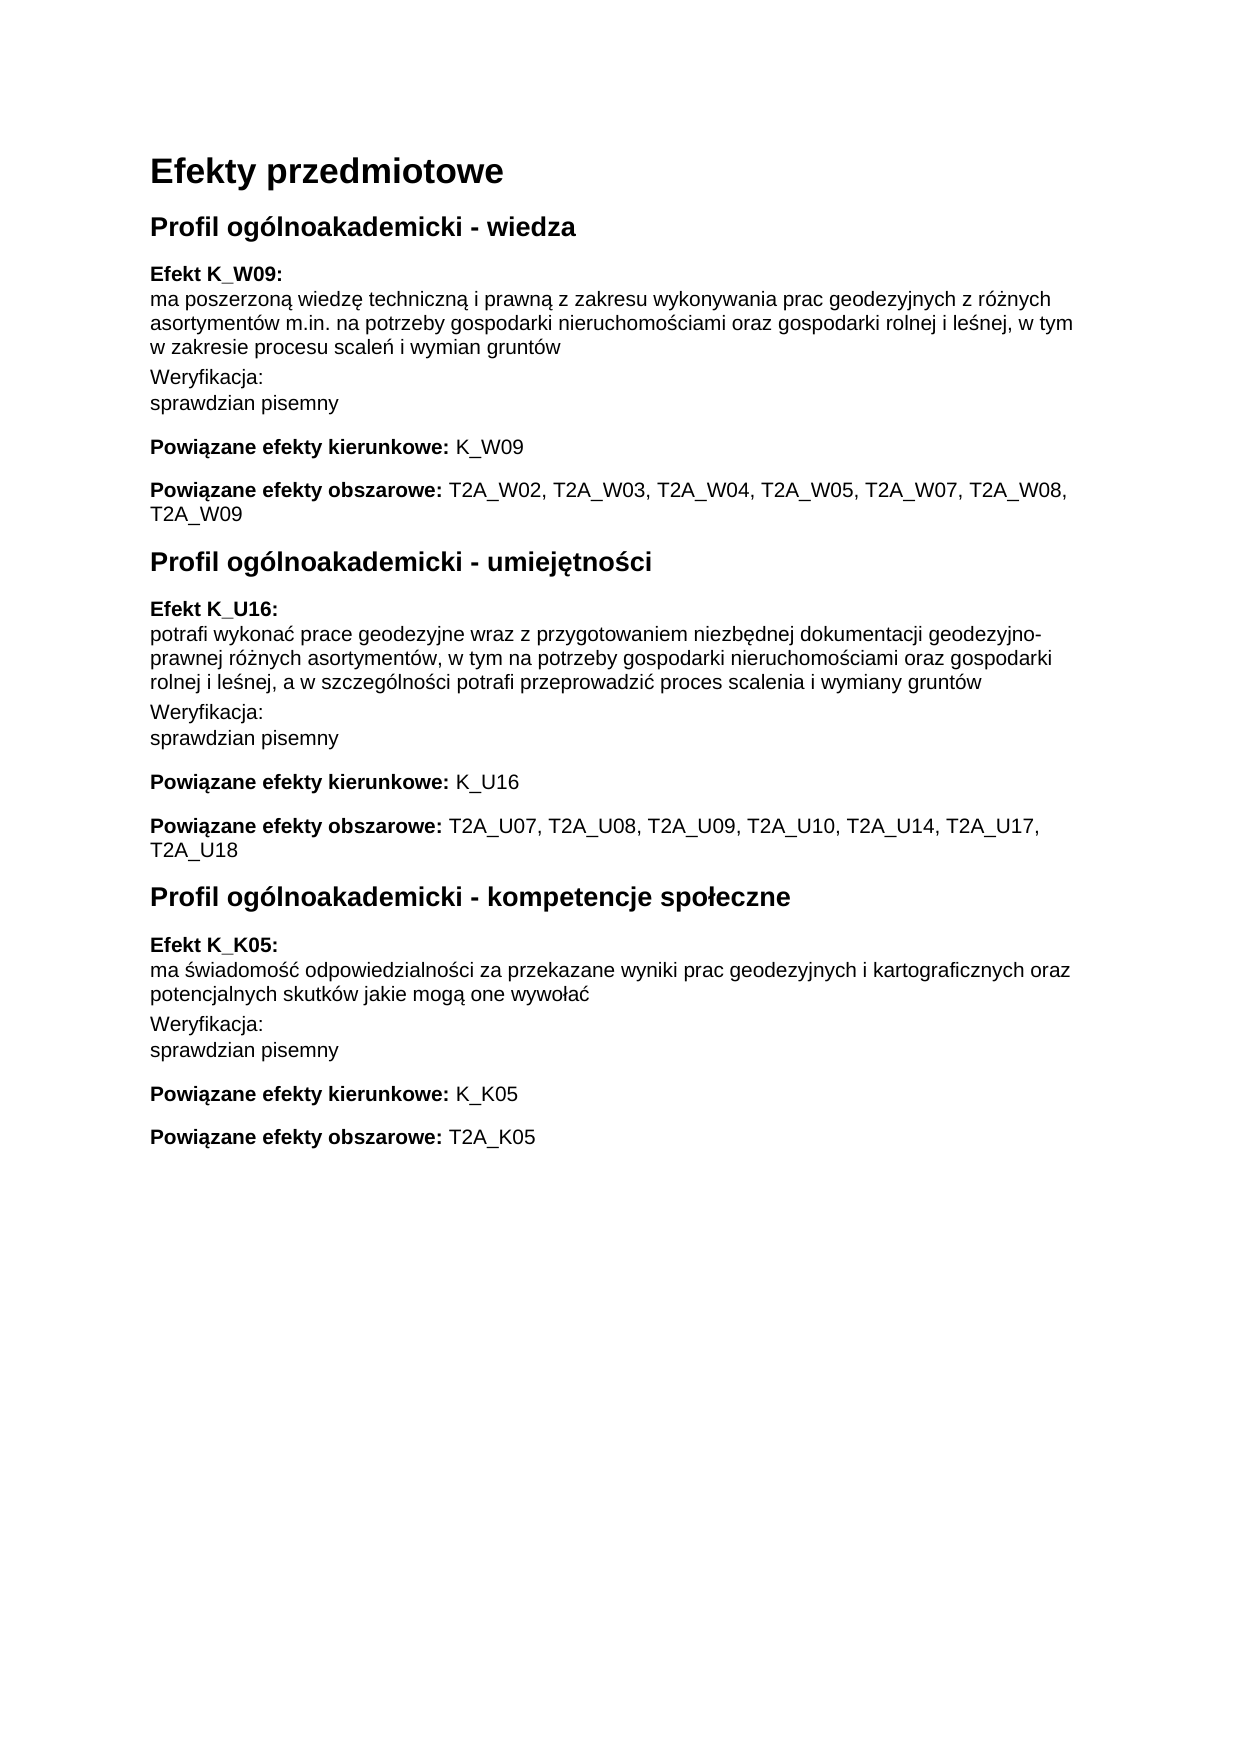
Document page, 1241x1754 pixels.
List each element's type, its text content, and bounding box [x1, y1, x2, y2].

text Weryfikacja: [150, 1012, 1090, 1036]
text Powiązane efekty kierunkowe: K_U16 [150, 770, 1090, 794]
text sprawdzian pisemny [150, 1038, 1090, 1062]
text ma świadomość odpowiedzialności za przekazane wyniki prac geodezyjnych i kartograficznych oraz potencjalnych skutków jakie mogą one wywołać [150, 957, 1090, 1005]
subtitle Efekty przedmiotowe [150, 150, 1090, 191]
subtitle Profil ogólnoakademicki - kompetencje społeczne [150, 881, 1090, 913]
text Efekt K_K05: [150, 932, 1090, 956]
text Powiązane efekty kierunkowe: K_W09 [150, 434, 1090, 458]
text ma poszerzoną wiedzę techniczną i prawną z zakresu wykonywania prac geodezyjnych z różnych asortymentów m.in. na potrzeby gospodarki nieruchomościami oraz gospodarki rolnej i leśnej, w tym w zakresie procesu scaleń i wymian gruntów [150, 287, 1090, 358]
subtitle Profil ogólnoakademicki - wiedza [150, 211, 1090, 242]
text Efekt K_W09: [150, 262, 1090, 286]
text Weryfikacja: [150, 365, 1090, 389]
text potrafi wykonać prace geodezyjne wraz z przygotowaniem niezbędnej dokumentacji geodezyjno-prawnej różnych asortymentów, w tym na potrzeby gospodarki nieruchomościami oraz gospodarki rolnej i leśnej, a w szczególności potrafi przeprowadzić proces scalenia i wymiany gruntów [150, 622, 1090, 694]
text sprawdzian pisemny [150, 726, 1090, 750]
text Weryfikacja: [150, 700, 1090, 724]
text Efekt K_U16: [150, 597, 1090, 621]
text sprawdzian pisemny [150, 391, 1090, 415]
text Powiązane efekty obszarowe: T2A_K05 [150, 1125, 1090, 1149]
subtitle Profil ogólnoakademicki - umiejętności [150, 546, 1090, 577]
text Powiązane efekty kierunkowe: K_K05 [150, 1081, 1090, 1105]
text Powiązane efekty obszarowe: T2A_W02, T2A_W03, T2A_W04, T2A_W05, T2A_W07, T2A_W08, T2A_W09 [150, 478, 1090, 526]
text Powiązane efekty obszarowe: T2A_U07, T2A_U08, T2A_U09, T2A_U10, T2A_U14, T2A_U17, T2A_U18 [150, 814, 1090, 862]
